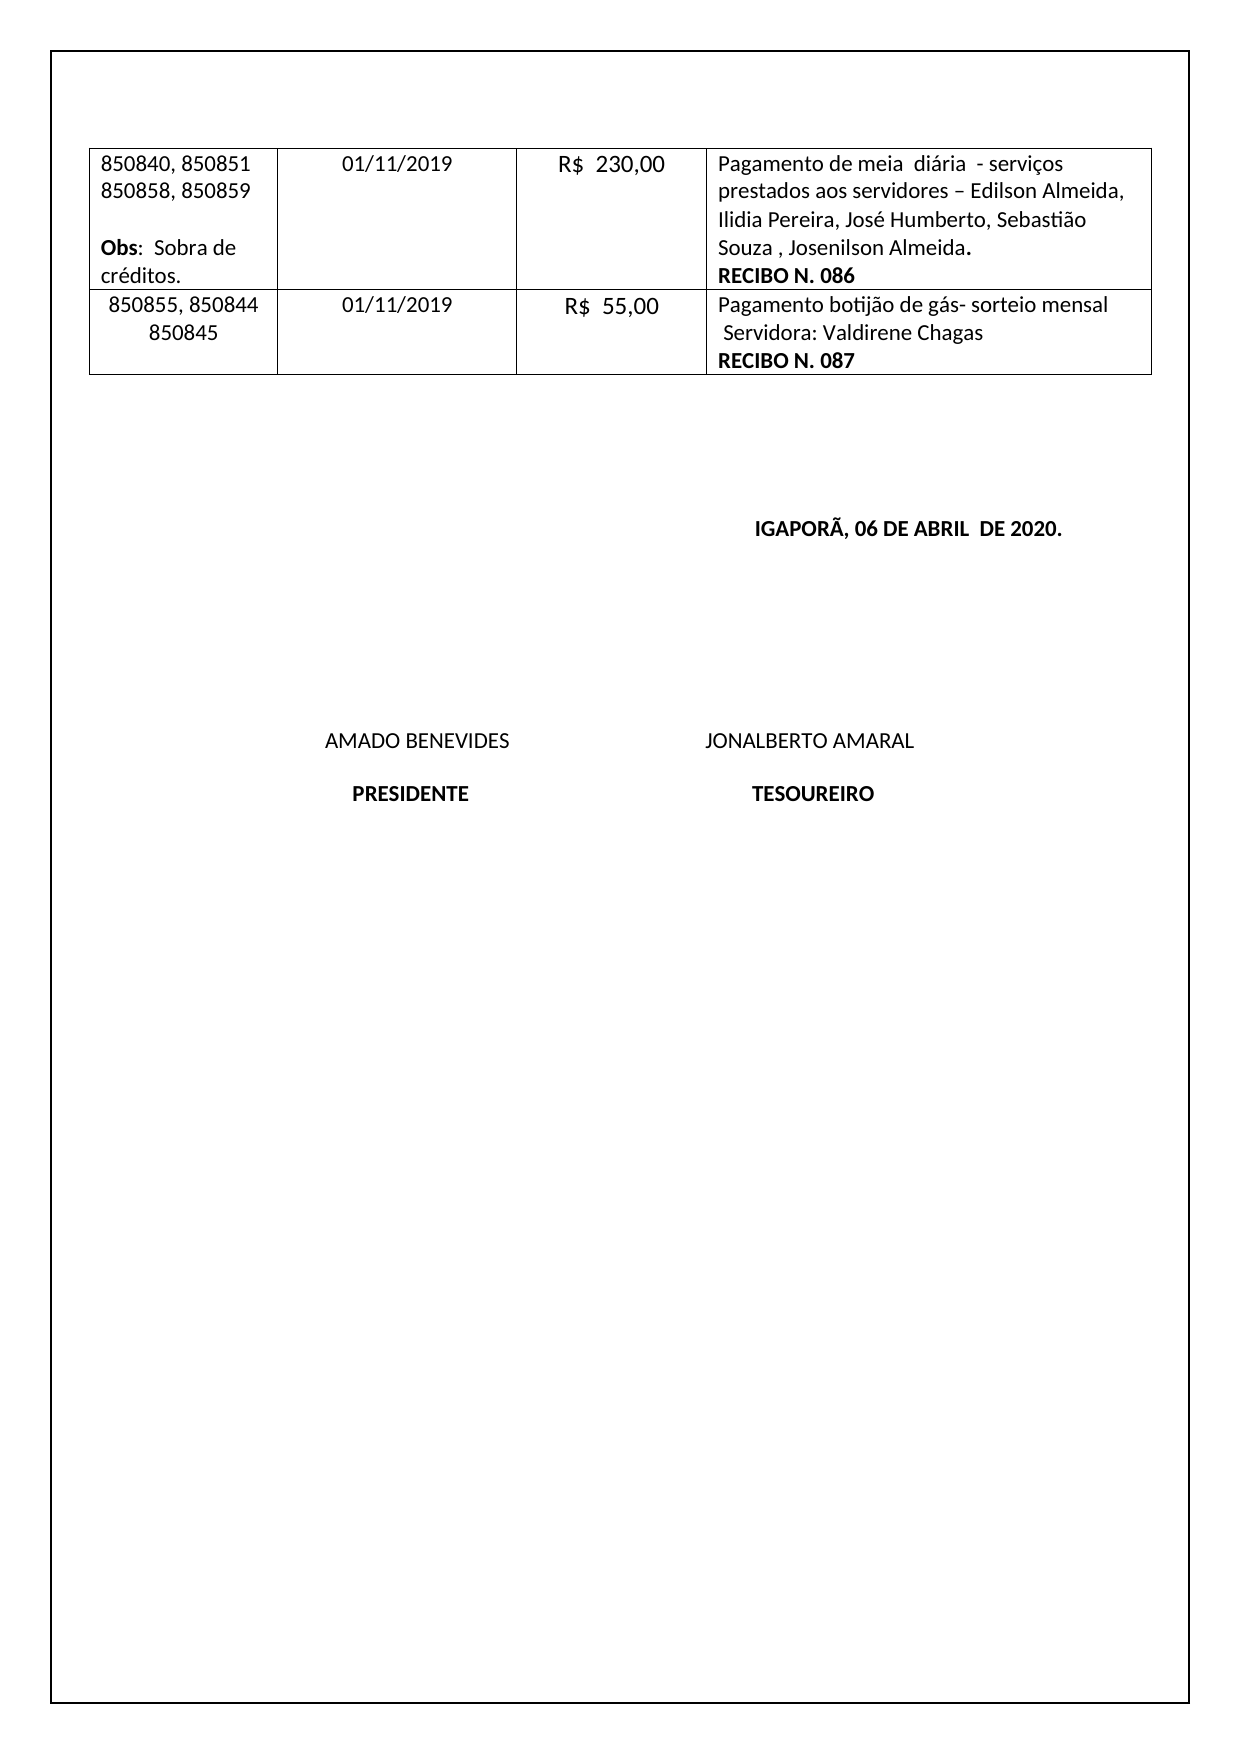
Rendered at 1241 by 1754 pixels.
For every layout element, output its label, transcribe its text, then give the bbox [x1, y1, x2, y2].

table_cell R$ 230,00 [517, 149, 706, 289]
table_cell 850840, 850851 850858, 850859 Obs: Sobra de créditos. [90, 149, 277, 289]
text PRESIDENTE TESOUREIRO [177, 779, 1063, 807]
text IGAPORÃ, 06 DE ABRIL DE 2020. [177, 514, 1063, 542]
table_cell 850855, 850844 850845 [90, 290, 277, 374]
table_cell Pagamento botijão de gás- sorteio mensal Servidora: Valdirene Chagas RECIBO N. 087 [707, 290, 1151, 374]
table_cell 01/11/2019 [278, 290, 516, 374]
table_cell 01/11/2019 [278, 149, 516, 289]
table_cell R$ 55,00 [517, 290, 706, 374]
table_cell Pagamento de meia diária - serviços prestados aos servidores – Edilson Almeida, Ilidia Pereira, José Humberto, Sebastião Souza , Josenilson Almeida. RECIBO N. 086 [707, 149, 1151, 289]
text AMADO BENEVIDES JONALBERTO AMARAL [177, 726, 1063, 754]
